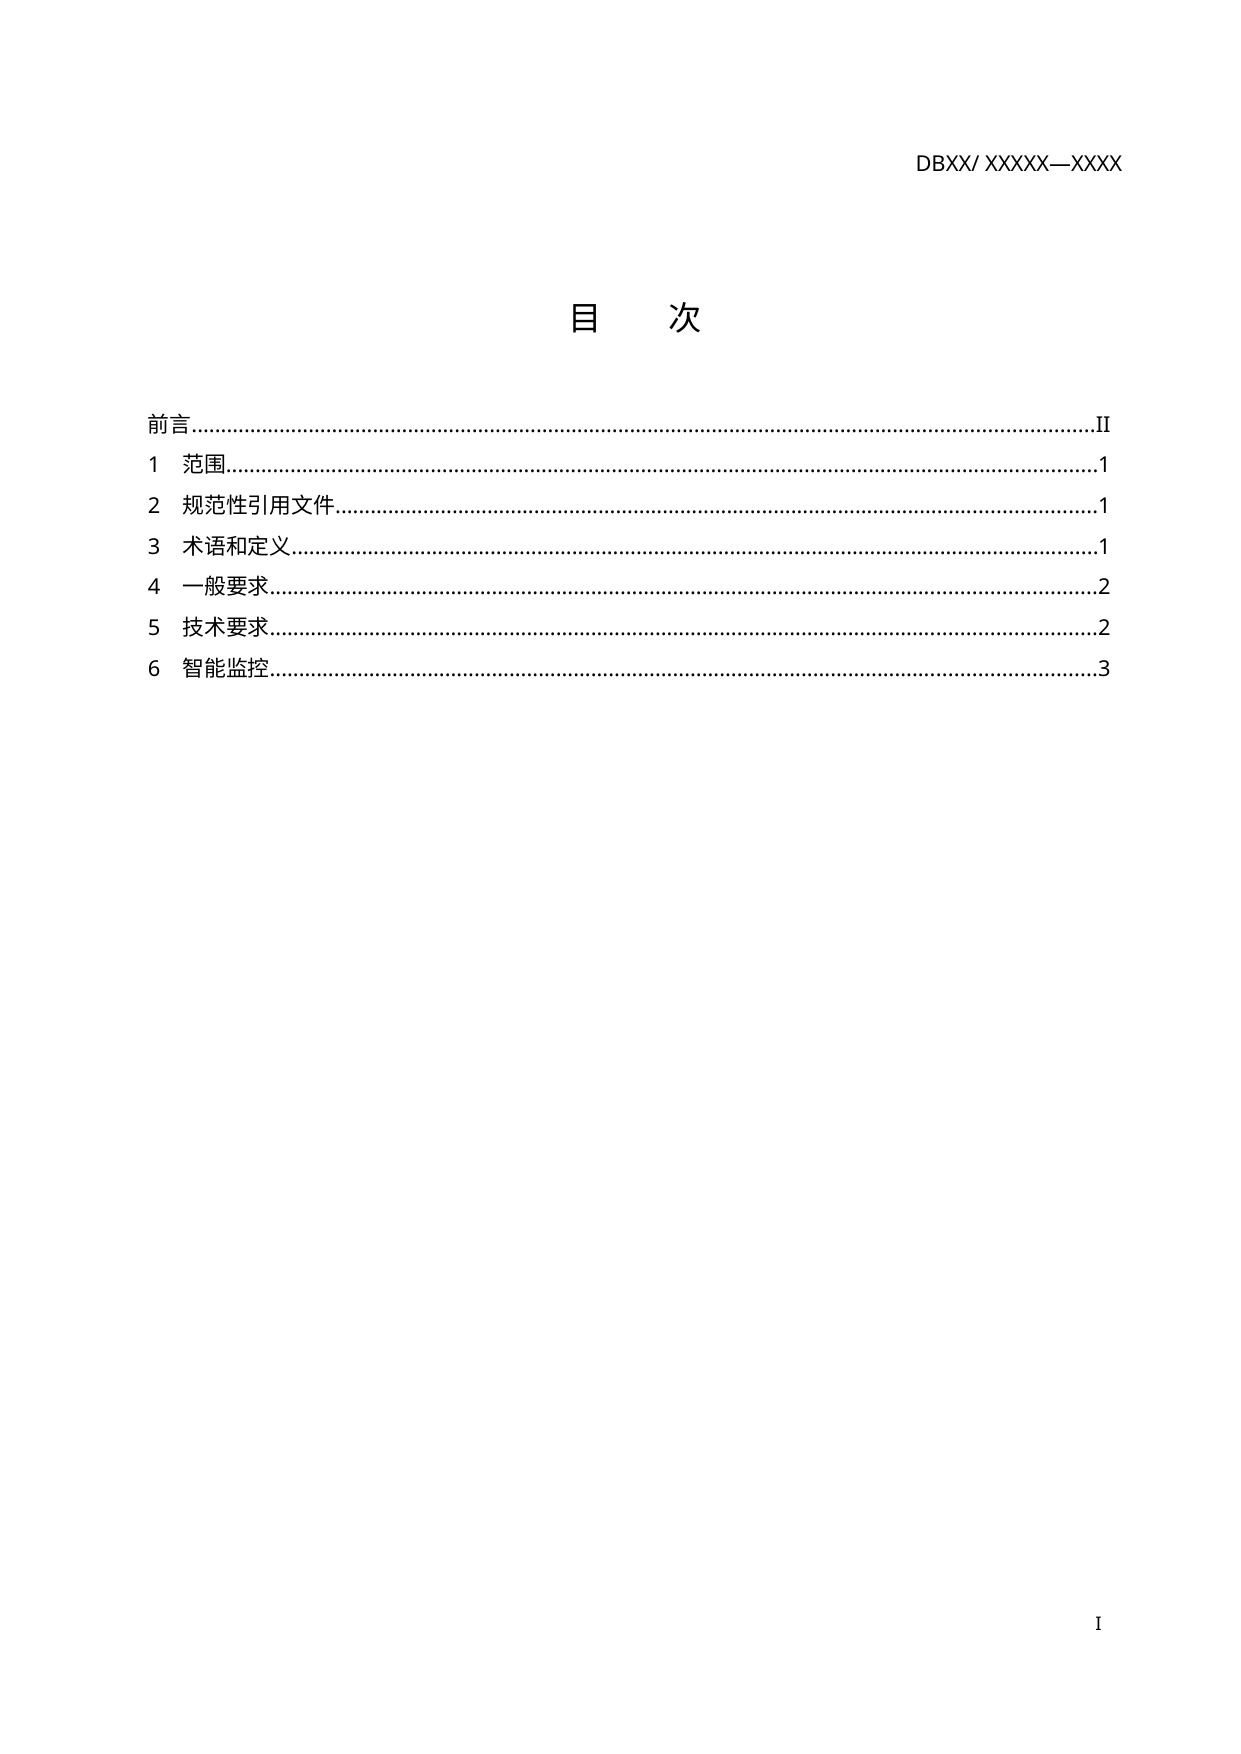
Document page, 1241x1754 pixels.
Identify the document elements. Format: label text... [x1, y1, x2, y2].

text 4 一般要求 2 [148, 569, 1122, 602]
text 前言 II [148, 407, 1122, 439]
text 3 术语和定义 1 [148, 528, 1122, 561]
text 1 范围 1 [148, 447, 1122, 480]
text 2 规范性引用文件 1 [148, 488, 1122, 520]
text 6 智能监控 3 [148, 650, 1122, 683]
text 目 次 [148, 283, 1122, 348]
text 5 技术要求 2 [148, 610, 1122, 642]
